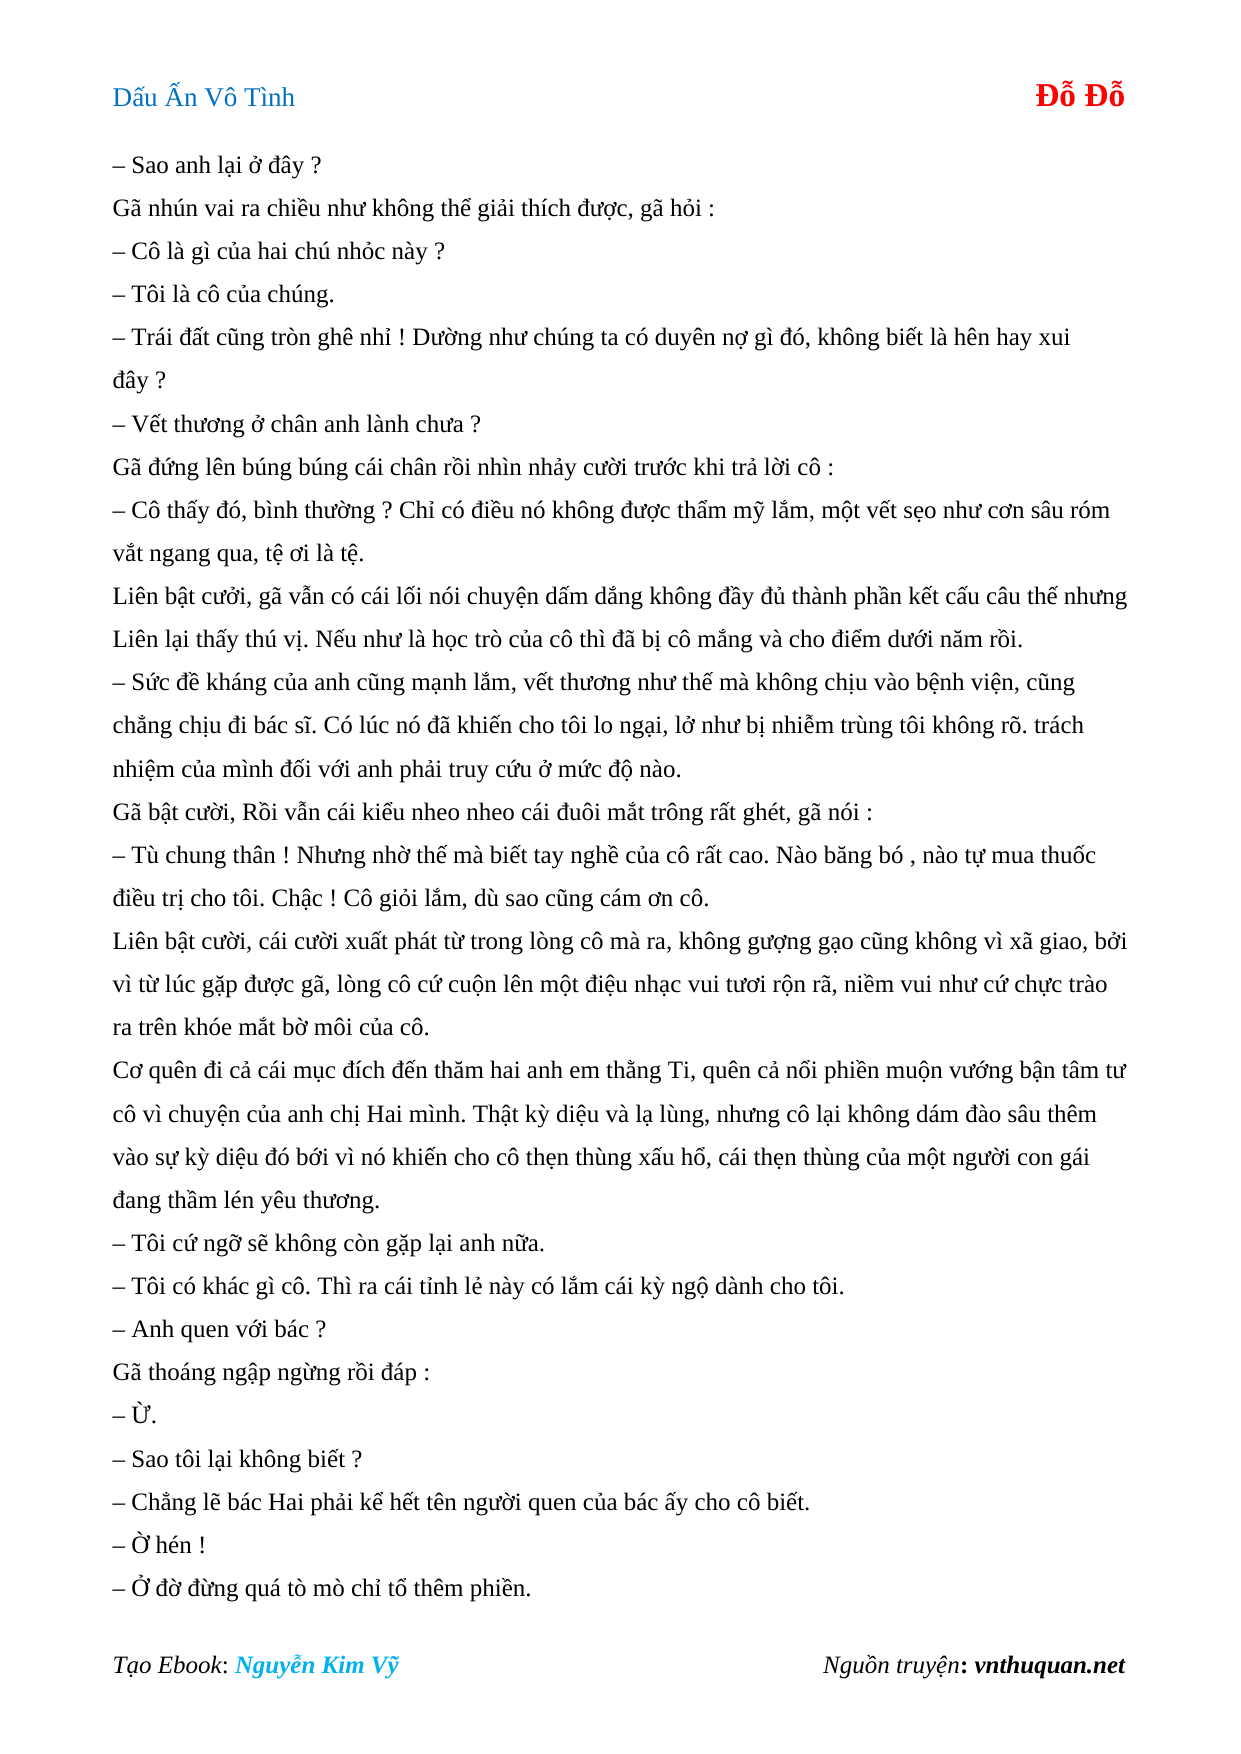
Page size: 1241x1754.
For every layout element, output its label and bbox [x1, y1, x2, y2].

text [112, 150, 1128, 1602]
